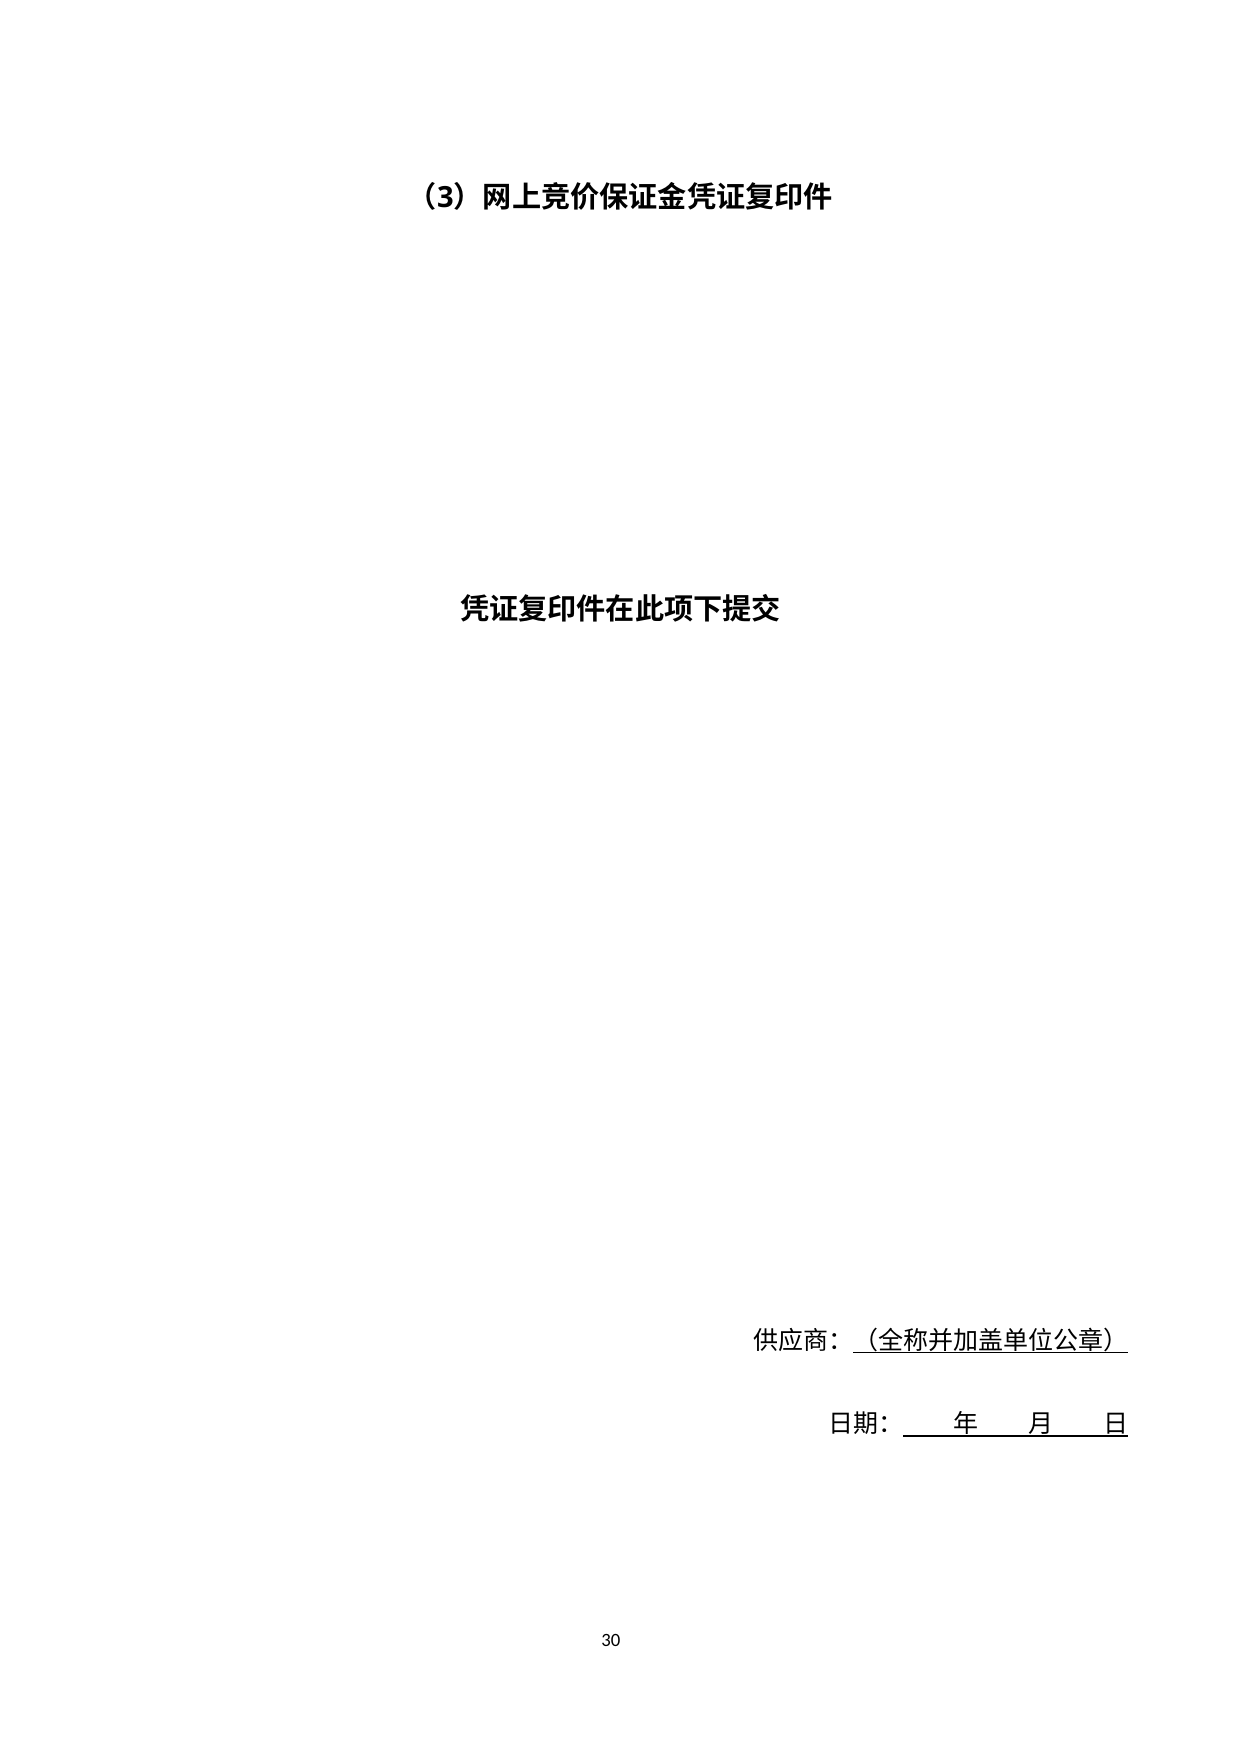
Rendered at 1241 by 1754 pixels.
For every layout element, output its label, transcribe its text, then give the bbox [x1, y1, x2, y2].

text 凭证复印件在此项下提交 [112, 574, 1128, 639]
text 供应商：（全称并加盖单位公章） [112, 1306, 1128, 1371]
text （3）网上竞价保证金凭证复印件 [112, 162, 1128, 227]
text 日期： 年 月 日 [112, 1389, 1128, 1454]
